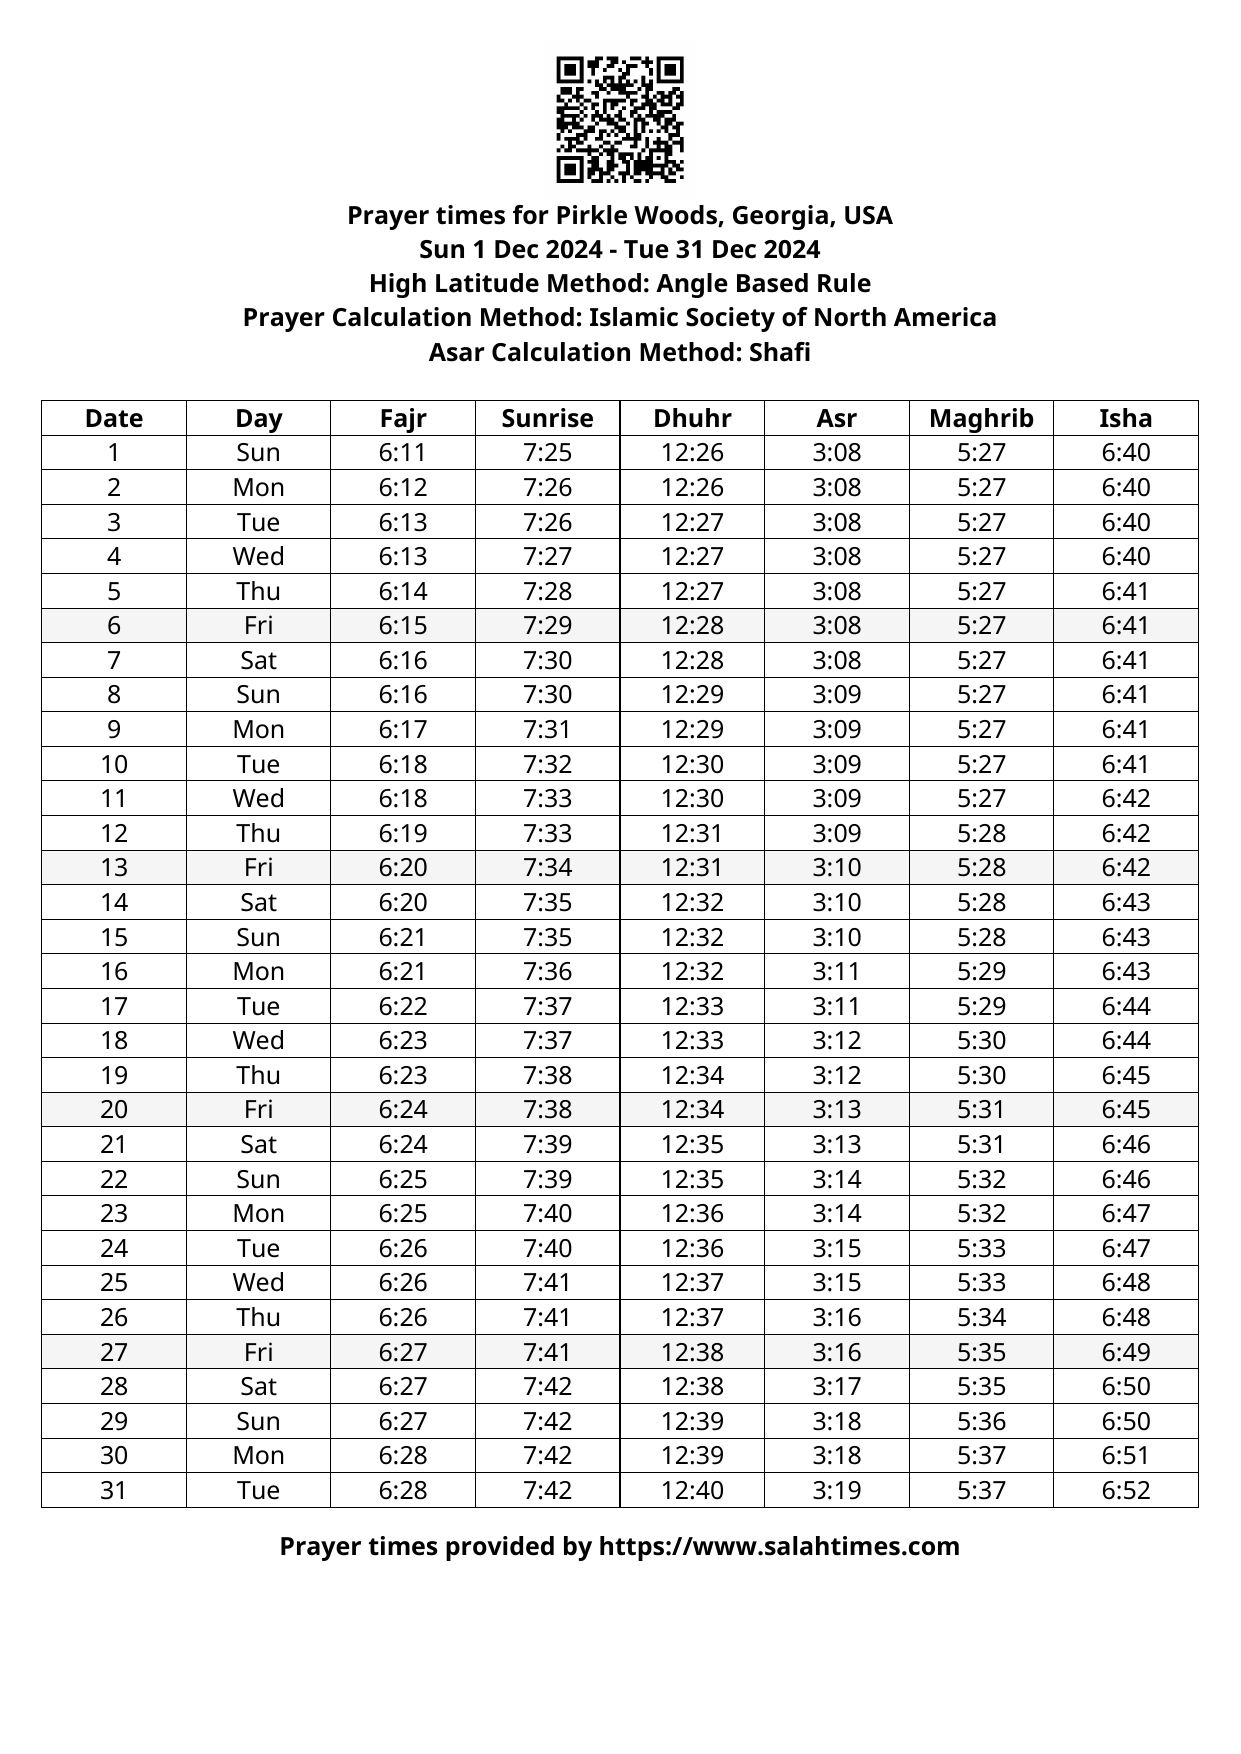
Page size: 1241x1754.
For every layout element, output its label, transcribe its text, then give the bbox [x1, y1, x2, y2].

table_cell 7:40 [476, 1231, 619, 1264]
table_cell Mon [187, 954, 330, 988]
table_cell 6:50 [1054, 1404, 1198, 1437]
table_cell 3:08 [765, 470, 909, 504]
table_cell Thu [187, 1300, 330, 1334]
table_cell 12:36 [621, 1196, 764, 1230]
table_cell 6:52 [1054, 1473, 1198, 1507]
table_cell 7:42 [476, 1439, 619, 1472]
table_cell 5:27 [910, 678, 1053, 711]
table_cell 12:27 [621, 505, 764, 538]
table_cell 20 [42, 1093, 186, 1126]
table_cell Tue [187, 747, 330, 780]
table_cell 21 [42, 1127, 186, 1161]
table_cell 6:24 [331, 1127, 475, 1161]
table_cell 5:27 [910, 643, 1053, 677]
table_cell 7:33 [476, 781, 619, 815]
table_cell 3:12 [765, 1024, 909, 1057]
picture [542, 41, 699, 198]
table_cell 7:37 [476, 989, 619, 1022]
table_cell 7:28 [476, 574, 619, 607]
table_cell 6:27 [331, 1335, 475, 1368]
table_cell 12:30 [621, 781, 764, 815]
table_cell 10 [42, 747, 186, 780]
table_cell 5:28 [910, 885, 1053, 919]
table_cell 6:40 [1054, 436, 1198, 469]
table_cell 12:28 [621, 609, 764, 642]
table_cell 6:27 [331, 1404, 475, 1437]
table_cell 23 [42, 1196, 186, 1230]
table_cell 1 [42, 436, 186, 469]
table_cell 3:11 [765, 954, 909, 988]
table_cell 7:38 [476, 1058, 619, 1092]
table_cell 6:44 [1054, 989, 1198, 1022]
table_cell 27 [42, 1335, 186, 1368]
table_cell 6:40 [1054, 470, 1198, 504]
table_cell 6:23 [331, 1058, 475, 1092]
table_cell 6:19 [331, 816, 475, 849]
table_cell 7:27 [476, 539, 619, 573]
table_cell 12:34 [621, 1093, 764, 1126]
table_cell 5:35 [910, 1335, 1053, 1368]
table_cell 7:37 [476, 1024, 619, 1057]
table_cell 5:27 [910, 609, 1053, 642]
table_cell Wed [187, 539, 330, 573]
table_cell 5:27 [910, 470, 1053, 504]
table_cell 5 [42, 574, 186, 607]
table_header Fajr [331, 401, 475, 434]
table_cell Fri [187, 1335, 330, 1368]
table_cell 7:26 [476, 470, 619, 504]
table_cell 12:32 [621, 885, 764, 919]
table_cell 6:26 [331, 1266, 475, 1299]
table_cell 12:37 [621, 1266, 764, 1299]
table_cell 5:27 [910, 436, 1053, 469]
table_cell 5:27 [910, 781, 1053, 815]
table_cell 12:29 [621, 712, 764, 746]
table_cell 6:25 [331, 1162, 475, 1195]
table_cell Mon [187, 1439, 330, 1472]
table_cell 6:20 [331, 885, 475, 919]
table_cell 5:30 [910, 1024, 1053, 1057]
table_cell 12:30 [621, 747, 764, 780]
table_cell 6:18 [331, 747, 475, 780]
table_cell 14 [42, 885, 186, 919]
table_cell 3:15 [765, 1231, 909, 1264]
table_cell 12:37 [621, 1300, 764, 1334]
table_cell 3:14 [765, 1196, 909, 1230]
table_cell 7:32 [476, 747, 619, 780]
table_cell 7:26 [476, 505, 619, 538]
table_cell 12:39 [621, 1439, 764, 1472]
table_cell 3:10 [765, 885, 909, 919]
table_cell 12:33 [621, 989, 764, 1022]
table_cell 5:27 [910, 505, 1053, 538]
table_cell 7:33 [476, 816, 619, 849]
table_header Day [187, 401, 330, 434]
table_cell 8 [42, 678, 186, 711]
table_cell 24 [42, 1231, 186, 1264]
table_cell Sun [187, 920, 330, 953]
table_cell 12:33 [621, 1024, 764, 1057]
table_cell 5:30 [910, 1058, 1053, 1092]
table_cell 12:34 [621, 1058, 764, 1092]
table_cell 6:41 [1054, 747, 1198, 780]
table_cell 3:13 [765, 1093, 909, 1126]
table_cell 5:27 [910, 539, 1053, 573]
table_cell Mon [187, 712, 330, 746]
table_cell 5:29 [910, 954, 1053, 988]
table_cell 7:41 [476, 1266, 619, 1299]
table_cell Tue [187, 505, 330, 538]
table_cell 12:39 [621, 1404, 764, 1437]
table_cell 5:37 [910, 1439, 1053, 1472]
table_cell 3:15 [765, 1266, 909, 1299]
table_cell Tue [187, 989, 330, 1022]
table_cell 6:26 [331, 1231, 475, 1264]
table_cell 15 [42, 920, 186, 953]
table_cell 6:51 [1054, 1439, 1198, 1472]
table_cell 6:13 [331, 539, 475, 573]
table_cell 3:14 [765, 1162, 909, 1195]
text Prayer Calculation Method: Islamic Society of North America [42, 300, 1198, 334]
table_cell 6:22 [331, 989, 475, 1022]
table_cell 6:42 [1054, 781, 1198, 815]
table_cell 7:30 [476, 678, 619, 711]
table_cell 7:30 [476, 643, 619, 677]
table_header Sunrise [476, 401, 619, 434]
table_cell 6:41 [1054, 712, 1198, 746]
table_cell 7:35 [476, 920, 619, 953]
table_cell 3:10 [765, 920, 909, 953]
table_header Date [42, 401, 186, 434]
table_cell 12:28 [621, 643, 764, 677]
table_cell 6:41 [1054, 643, 1198, 677]
table_cell 6:41 [1054, 574, 1198, 607]
table_cell 22 [42, 1162, 186, 1195]
table_cell Wed [187, 781, 330, 815]
table_cell 3:09 [765, 712, 909, 746]
table_header Asr [765, 401, 909, 434]
table_cell 3:08 [765, 643, 909, 677]
table_cell 6:28 [331, 1439, 475, 1472]
table_cell Fri [187, 851, 330, 884]
table_cell 19 [42, 1058, 186, 1092]
table_cell 7 [42, 643, 186, 677]
table_header Maghrib [910, 401, 1053, 434]
table_cell 3:16 [765, 1300, 909, 1334]
table_cell Fri [187, 1093, 330, 1126]
table_cell 3:09 [765, 747, 909, 780]
table_cell 6:42 [1054, 851, 1198, 884]
table_cell 5:28 [910, 920, 1053, 953]
table_cell 7:31 [476, 712, 619, 746]
table_cell Tue [187, 1473, 330, 1507]
table_cell 12:32 [621, 954, 764, 988]
table_cell 6:15 [331, 609, 475, 642]
table_cell Thu [187, 574, 330, 607]
text Asar Calculation Method: Shafi [42, 334, 1198, 368]
table_cell 9 [42, 712, 186, 746]
table_cell 3:18 [765, 1404, 909, 1437]
table_cell 7:41 [476, 1300, 619, 1334]
table_cell 6:24 [331, 1093, 475, 1126]
table_cell 5:28 [910, 851, 1053, 884]
table_cell 12:26 [621, 470, 764, 504]
table_cell 3:11 [765, 989, 909, 1022]
table_cell 6:48 [1054, 1266, 1198, 1299]
table_cell 7:34 [476, 851, 619, 884]
table_cell 5:27 [910, 574, 1053, 607]
text Prayer times for Pirkle Woods, Georgia, USA [42, 198, 1198, 232]
table_cell Sat [187, 885, 330, 919]
table_cell 5:33 [910, 1266, 1053, 1299]
table_cell 6:44 [1054, 1024, 1198, 1057]
table_cell 6:46 [1054, 1162, 1198, 1195]
table_cell 12:27 [621, 574, 764, 607]
table_cell 5:35 [910, 1369, 1053, 1403]
table_cell 3:09 [765, 816, 909, 849]
table_cell 6:42 [1054, 816, 1198, 849]
table_cell 6:41 [1054, 678, 1198, 711]
table_cell Tue [187, 1231, 330, 1264]
table_cell 3:10 [765, 851, 909, 884]
table_cell 6:17 [331, 712, 475, 746]
table_cell 6:28 [331, 1473, 475, 1507]
table_cell Fri [187, 609, 330, 642]
table_cell 6:47 [1054, 1196, 1198, 1230]
table_cell 16 [42, 954, 186, 988]
table_cell 12:38 [621, 1369, 764, 1403]
table_cell 25 [42, 1266, 186, 1299]
table_cell 6:25 [331, 1196, 475, 1230]
table_cell 7:40 [476, 1196, 619, 1230]
table_cell 5:37 [910, 1473, 1053, 1507]
table_cell 7:42 [476, 1404, 619, 1437]
table_cell Mon [187, 1196, 330, 1230]
table_cell 3:08 [765, 609, 909, 642]
table_cell 7:42 [476, 1369, 619, 1403]
table_cell 6:16 [331, 643, 475, 677]
table_cell Wed [187, 1024, 330, 1057]
table_cell 12:31 [621, 816, 764, 849]
table_header Isha [1054, 401, 1198, 434]
table_cell 3:17 [765, 1369, 909, 1403]
table_cell 6:47 [1054, 1231, 1198, 1264]
table_cell 6:41 [1054, 609, 1198, 642]
table_cell 13 [42, 851, 186, 884]
table_cell 6:16 [331, 678, 475, 711]
table_cell 6:21 [331, 920, 475, 953]
table_cell 6:26 [331, 1300, 475, 1334]
table_cell 6:18 [331, 781, 475, 815]
table_cell 6:45 [1054, 1093, 1198, 1126]
table_cell Sun [187, 1162, 330, 1195]
table_cell 7:39 [476, 1127, 619, 1161]
table_cell 5:34 [910, 1300, 1053, 1334]
table_cell 30 [42, 1439, 186, 1472]
table_cell 12:35 [621, 1127, 764, 1161]
table_cell 6:45 [1054, 1058, 1198, 1092]
table_cell 12:35 [621, 1162, 764, 1195]
table_cell Sun [187, 436, 330, 469]
table_cell 6:27 [331, 1369, 475, 1403]
table_cell 31 [42, 1473, 186, 1507]
table_cell 29 [42, 1404, 186, 1437]
table_cell 6:20 [331, 851, 475, 884]
table_cell 3:16 [765, 1335, 909, 1368]
table_cell 6:46 [1054, 1127, 1198, 1161]
table_cell 7:38 [476, 1093, 619, 1126]
table_cell Wed [187, 1266, 330, 1299]
table_cell 5:32 [910, 1162, 1053, 1195]
table_cell 7:35 [476, 885, 619, 919]
table_cell 3:08 [765, 574, 909, 607]
table_cell 28 [42, 1369, 186, 1403]
table_cell 11 [42, 781, 186, 815]
table_cell 12:38 [621, 1335, 764, 1368]
table_cell 3:08 [765, 436, 909, 469]
table_cell 12:40 [621, 1473, 764, 1507]
table_cell 5:27 [910, 747, 1053, 780]
table_cell 5:31 [910, 1093, 1053, 1126]
table_cell Mon [187, 470, 330, 504]
table_cell 7:36 [476, 954, 619, 988]
table_cell 6:13 [331, 505, 475, 538]
table_cell 12:27 [621, 539, 764, 573]
table_cell Sat [187, 643, 330, 677]
table_cell 6:49 [1054, 1335, 1198, 1368]
table_cell 6:21 [331, 954, 475, 988]
table_cell 12:29 [621, 678, 764, 711]
table_cell 6:50 [1054, 1369, 1198, 1403]
table_cell 2 [42, 470, 186, 504]
table_cell 3 [42, 505, 186, 538]
table_cell 17 [42, 989, 186, 1022]
table_cell 6:48 [1054, 1300, 1198, 1334]
table_cell 3:08 [765, 505, 909, 538]
table_cell 5:32 [910, 1196, 1053, 1230]
table_cell 12 [42, 816, 186, 849]
table_cell 5:28 [910, 816, 1053, 849]
table_cell 12:36 [621, 1231, 764, 1264]
table_cell 6:14 [331, 574, 475, 607]
table_cell 12:31 [621, 851, 764, 884]
table_cell Sat [187, 1369, 330, 1403]
table_cell 6 [42, 609, 186, 642]
table_cell 3:19 [765, 1473, 909, 1507]
table_cell Thu [187, 816, 330, 849]
table_cell 6:43 [1054, 954, 1198, 988]
table_cell 18 [42, 1024, 186, 1057]
table_cell 6:40 [1054, 505, 1198, 538]
table_cell Sun [187, 1404, 330, 1437]
table_header Dhuhr [621, 401, 764, 434]
table_cell 5:31 [910, 1127, 1053, 1161]
table_cell 3:09 [765, 781, 909, 815]
table_cell 3:13 [765, 1127, 909, 1161]
table_cell 4 [42, 539, 186, 573]
table_cell 6:40 [1054, 539, 1198, 573]
table_cell 7:39 [476, 1162, 619, 1195]
table_cell 6:43 [1054, 920, 1198, 953]
table_cell 6:43 [1054, 885, 1198, 919]
table_cell 6:12 [331, 470, 475, 504]
table_cell Thu [187, 1058, 330, 1092]
table_cell 3:09 [765, 678, 909, 711]
table_cell 12:26 [621, 436, 764, 469]
table_cell 5:29 [910, 989, 1053, 1022]
table_cell 5:33 [910, 1231, 1053, 1264]
text High Latitude Method: Angle Based Rule [42, 266, 1198, 300]
table_cell 6:11 [331, 436, 475, 469]
table_cell Sat [187, 1127, 330, 1161]
text Sun 1 Dec 2024 - Tue 31 Dec 2024 [42, 232, 1198, 266]
table_cell 12:32 [621, 920, 764, 953]
table_cell 3:08 [765, 539, 909, 573]
table_cell Sun [187, 678, 330, 711]
table_cell 26 [42, 1300, 186, 1334]
table_cell 5:27 [910, 712, 1053, 746]
table_cell 7:42 [476, 1473, 619, 1507]
text Prayer times provided by https://www.salahtimes.com [42, 1528, 1198, 1563]
table_cell 7:41 [476, 1335, 619, 1368]
table_cell 7:29 [476, 609, 619, 642]
table_cell 7:25 [476, 436, 619, 469]
table_cell 3:12 [765, 1058, 909, 1092]
table_cell 5:36 [910, 1404, 1053, 1437]
table_cell 3:18 [765, 1439, 909, 1472]
table_cell 6:23 [331, 1024, 475, 1057]
